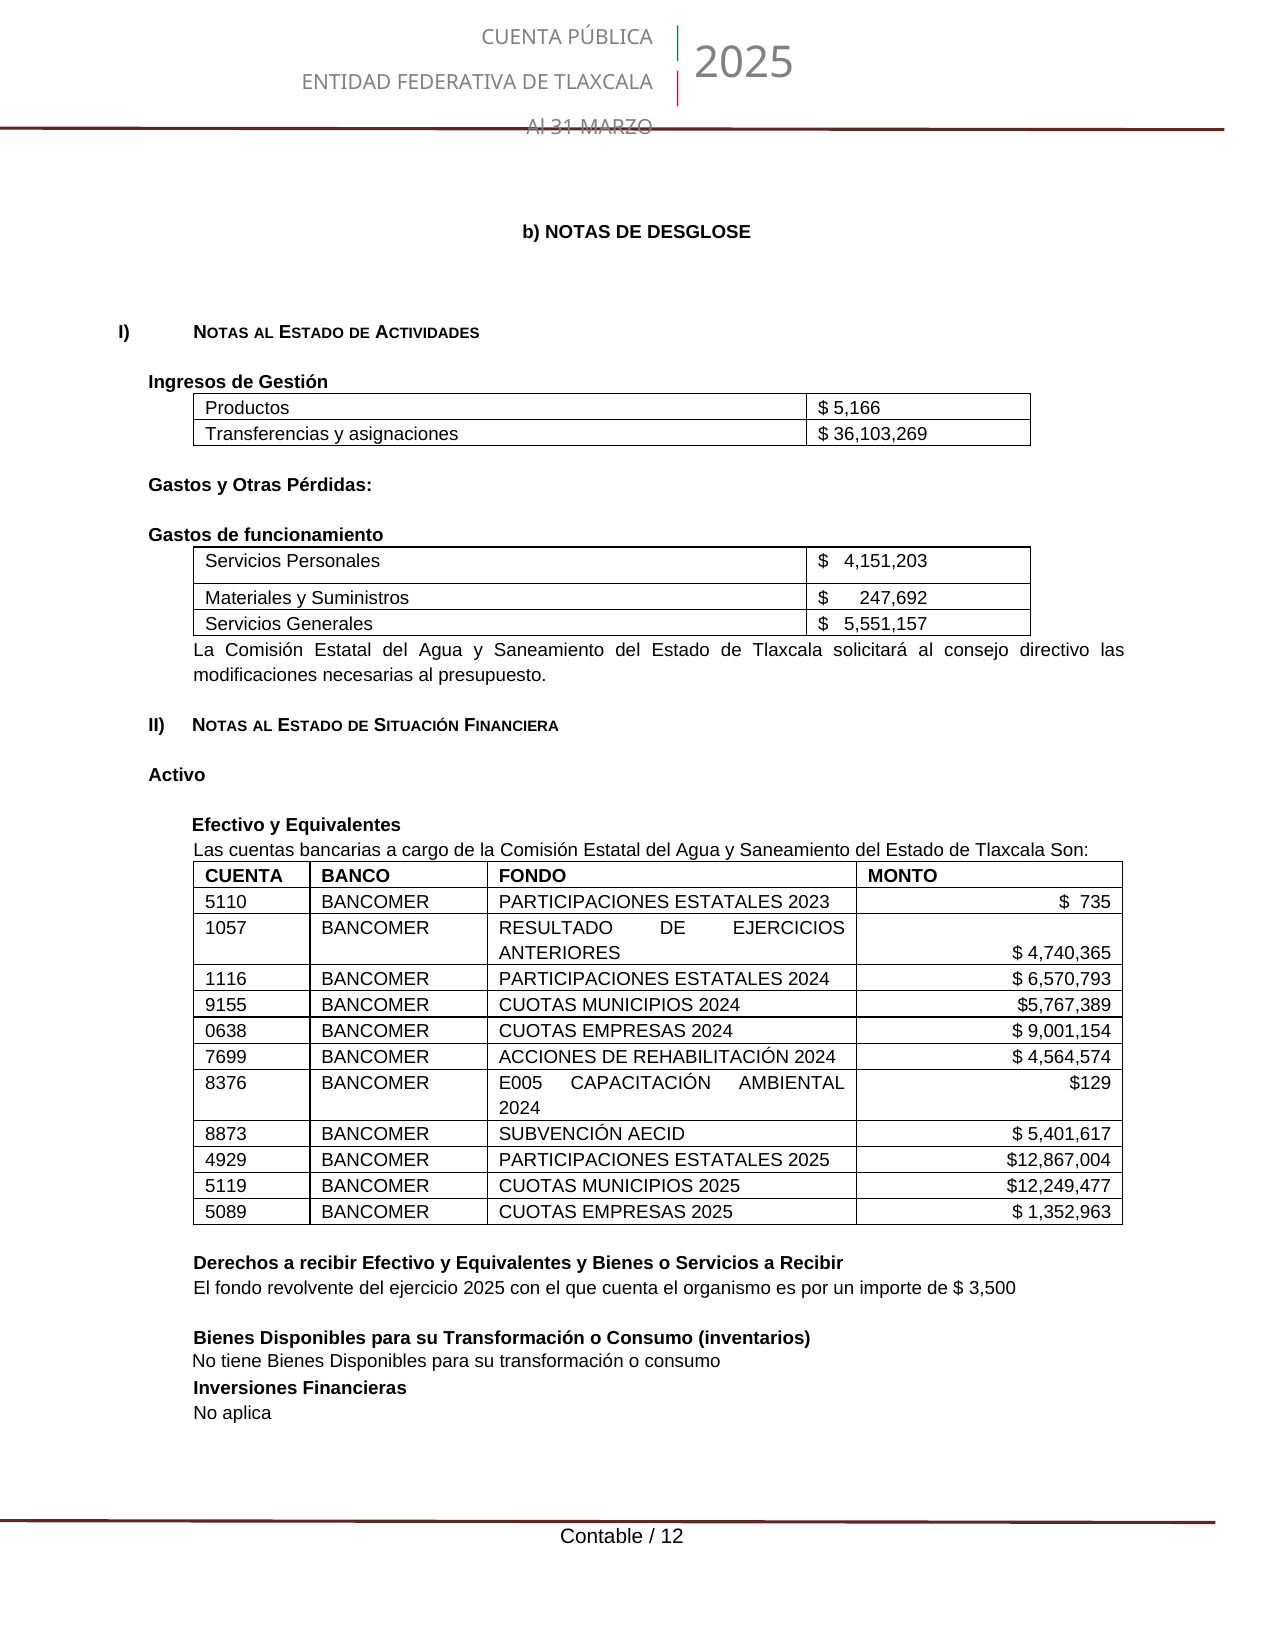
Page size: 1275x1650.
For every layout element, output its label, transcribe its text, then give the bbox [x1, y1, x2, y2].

table_cell BANCOMER [311, 1018, 487, 1042]
table_cell $ 6,570,793 [857, 965, 1122, 990]
text La Comisión Estatal del Agua y Saneamiento del Estado de Tlaxcala solicitará al consejo directivo las modificaciones necesarias al presupuesto. [148, 636, 1125, 686]
text Derechos a recibir Efectivo y Equivalentes y Bienes o Servicios a Recibir [148, 1250, 1125, 1275]
text Las cuentas bancarias a cargo de la Comisión Estatal del Agua y Saneamiento del Estado de Tlaxcala Son: [148, 836, 1125, 861]
table_cell Materiales y Suministros [194, 584, 806, 609]
table_cell $12,249,477 [857, 1173, 1122, 1198]
table_cell $ 5,401,617 [857, 1121, 1122, 1146]
table_cell $129 [857, 1070, 1122, 1119]
table_cell BANCOMER [311, 888, 487, 913]
table_cell $ 1,352,963 [857, 1199, 1122, 1224]
table_cell CUOTAS MUNICIPIOS 2025 [488, 1173, 856, 1198]
table_cell $ 5,551,157 [807, 610, 1030, 635]
table_cell BANCOMER [311, 914, 487, 964]
table_cell 1116 [194, 965, 309, 990]
table_header $ 4,151,203 [807, 548, 1030, 583]
table_cell $ 36,103,269 [807, 420, 1030, 445]
table_cell 5119 [194, 1173, 309, 1198]
table_cell $ 247,692 [807, 584, 1030, 609]
table_cell BANCOMER [311, 1044, 487, 1068]
table_cell CUOTAS EMPRESAS 2025 [488, 1199, 856, 1224]
table_cell 4929 [194, 1147, 309, 1172]
picture [670, 14, 690, 110]
table_cell CUOTAS MUNICIPIOS 2024 [488, 991, 856, 1016]
table_cell $ 4,564,574 [857, 1044, 1122, 1068]
table_cell 0638 [194, 1018, 309, 1042]
table_cell 9155 [194, 991, 309, 1016]
table_cell BANCOMER [311, 1121, 487, 1146]
table_header Productos [194, 394, 806, 419]
text Gastos de funcionamiento [148, 521, 1125, 546]
table_cell Transferencias y asignaciones [194, 420, 806, 445]
table_cell BANCOMER [311, 991, 487, 1016]
text b) NOTAS DE DESGLOSE [118, 218, 1125, 243]
text II) Notas al Estado de Situación Financiera [148, 711, 1125, 736]
table_cell BANCOMER [311, 1070, 487, 1119]
table_cell 5110 [194, 888, 309, 913]
table_header CUENTA [194, 862, 309, 887]
text Bienes Disponibles para su Transformación o Consumo (inventarios) [148, 1325, 1125, 1350]
table_header MONTO [857, 862, 1122, 887]
text Ingresos de Gestión [148, 368, 1125, 393]
table_cell E005 CAPACITACIÓN AMBIENTAL 2024 [488, 1070, 856, 1119]
table_header BANCO [311, 862, 487, 887]
text No tiene Bienes Disponibles para su transformación o consumo [192, 1350, 1125, 1371]
table_cell ACCIONES DE REHABILITACIÓN 2024 [488, 1044, 856, 1068]
table_cell 8376 [194, 1070, 309, 1119]
table_cell PARTICIPACIONES ESTATALES 2023 [488, 888, 856, 913]
table_header FONDO [488, 862, 856, 887]
table_cell $ 9,001,154 [857, 1018, 1122, 1042]
table_cell PARTICIPACIONES ESTATALES 2025 [488, 1147, 856, 1172]
text Gastos y Otras Pérdidas: [148, 471, 1125, 496]
table_cell $ 4,740,365 [857, 914, 1122, 964]
table_cell $12,867,004 [857, 1147, 1122, 1172]
text Activo [118, 761, 1125, 786]
table_header $ 5,166 [807, 394, 1030, 419]
table_cell RESULTADO DE EJERCICIOS ANTERIORES [488, 914, 856, 964]
table_cell 1057 [194, 914, 309, 964]
table_cell 8873 [194, 1121, 309, 1146]
table_cell BANCOMER [311, 1199, 487, 1224]
text El fondo revolvente del ejercicio 2025 con el que cuenta el organismo es por un importe de $ 3,500 [148, 1275, 1125, 1300]
table_cell PARTICIPACIONES ESTATALES 2024 [488, 965, 856, 990]
table_cell $5,767,389 [857, 991, 1122, 1016]
table_cell $ 735 [857, 888, 1122, 913]
table_cell CUOTAS EMPRESAS 2024 [488, 1018, 856, 1042]
table_cell Servicios Generales [194, 610, 806, 635]
text I) Notas al Estado de Actividades [118, 318, 1125, 343]
table_cell BANCOMER [311, 965, 487, 990]
table_cell 7699 [194, 1044, 309, 1068]
table_cell BANCOMER [311, 1173, 487, 1198]
text Efectivo y Equivalentes [118, 811, 1125, 836]
table_cell 5089 [194, 1199, 309, 1224]
table_cell SUBVENCIÓN AECID [488, 1121, 856, 1146]
table_cell BANCOMER [311, 1147, 487, 1172]
text Inversiones Financieras [148, 1374, 1125, 1399]
table_header Servicios Personales [194, 548, 806, 583]
text No aplica [148, 1399, 1125, 1424]
